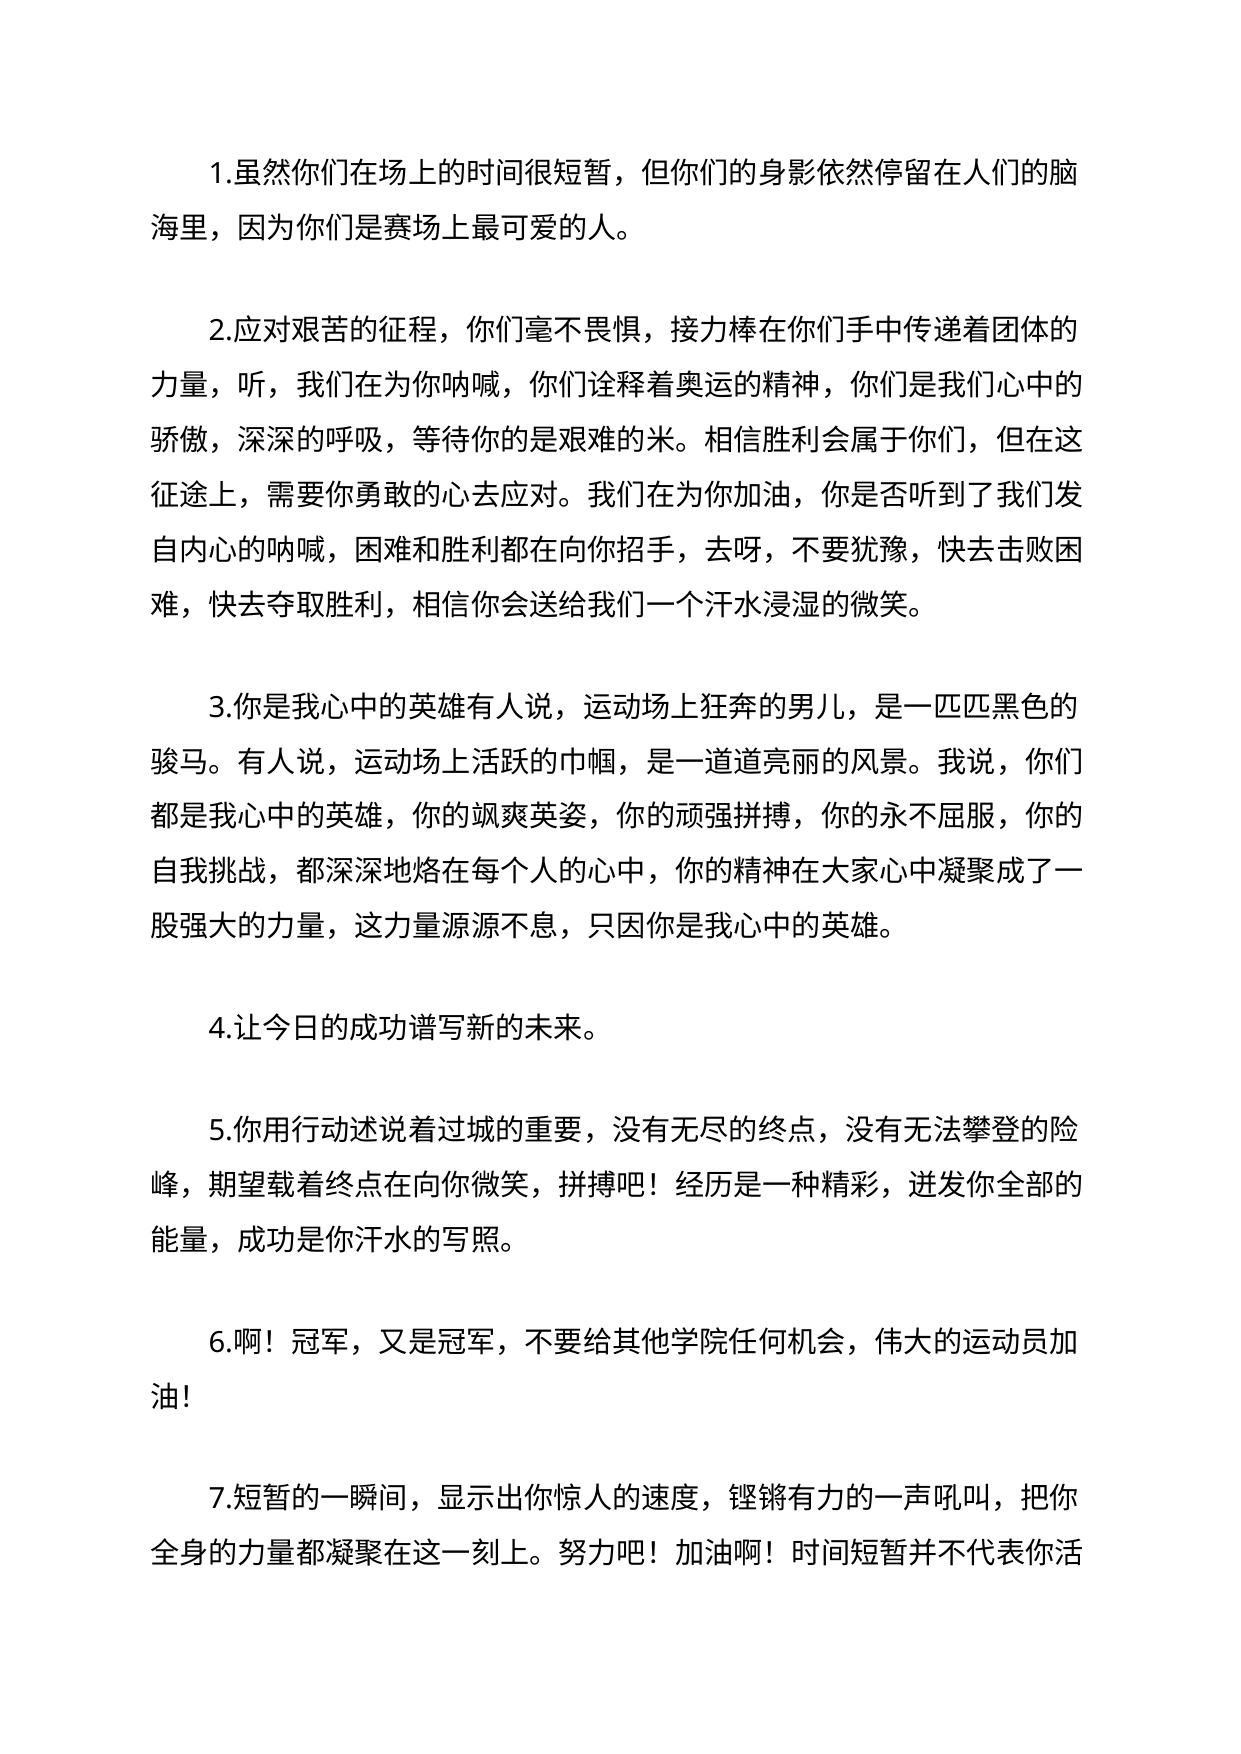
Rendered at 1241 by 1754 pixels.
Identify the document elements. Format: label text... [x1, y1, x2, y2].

text 4.让今日的成功谱写新的未来。 [150, 1004, 1090, 1047]
text 1.虽然你们在场上的时间很短暂，但你们的身影依然停留在人们的脑海里，因为你们是赛场上最可爱的人。 [150, 150, 1090, 247]
text 6.啊！冠军，又是冠军，不要给其他学院任何机会，伟大的运动员加油！ [150, 1318, 1090, 1416]
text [150, 1475, 1090, 1572]
text 5.你用行动述说着过城的重要，没有无尽的终点，没有无法攀登的险峰，期望载着终点在向你微笑，拼搏吧！经历是一种精彩，迸发你全部的能量，成功是你汗水的写照。 [150, 1107, 1090, 1259]
text 2.应对艰苦的征程，你们毫不畏惧，接力棒在你们手中传递着团体的力量，听，我们在为你呐喊，你们诠释着奥运的精神，你们是我们心中的骄傲，深深的呼吸，等待你的是艰难的米。相信胜利会属于你们，但在这征途上，需要你勇敢的心去应对。我们在为你加油，你是否听到了我们发自内心的呐喊，困难和胜利都在向你招手，去呀，不要犹豫，快去击败困难，快去夺取胜利，相信你会送给我们一个汗水浸湿的微笑。 [150, 307, 1090, 624]
text 3.你是我心中的英雄有人说，运动场上狂奔的男儿，是一匹匹黑色的骏马。有人说，运动场上活跃的巾帼，是一道道亮丽的风景。我说，你们都是我心中的英雄，你的飒爽英姿，你的顽强拼搏，你的永不屈服，你的自我挑战，都深深地烙在每个人的心中，你的精神在大家心中凝聚成了一股强大的力量，这力量源源不息，只因你是我心中的英雄。 [150, 683, 1090, 945]
